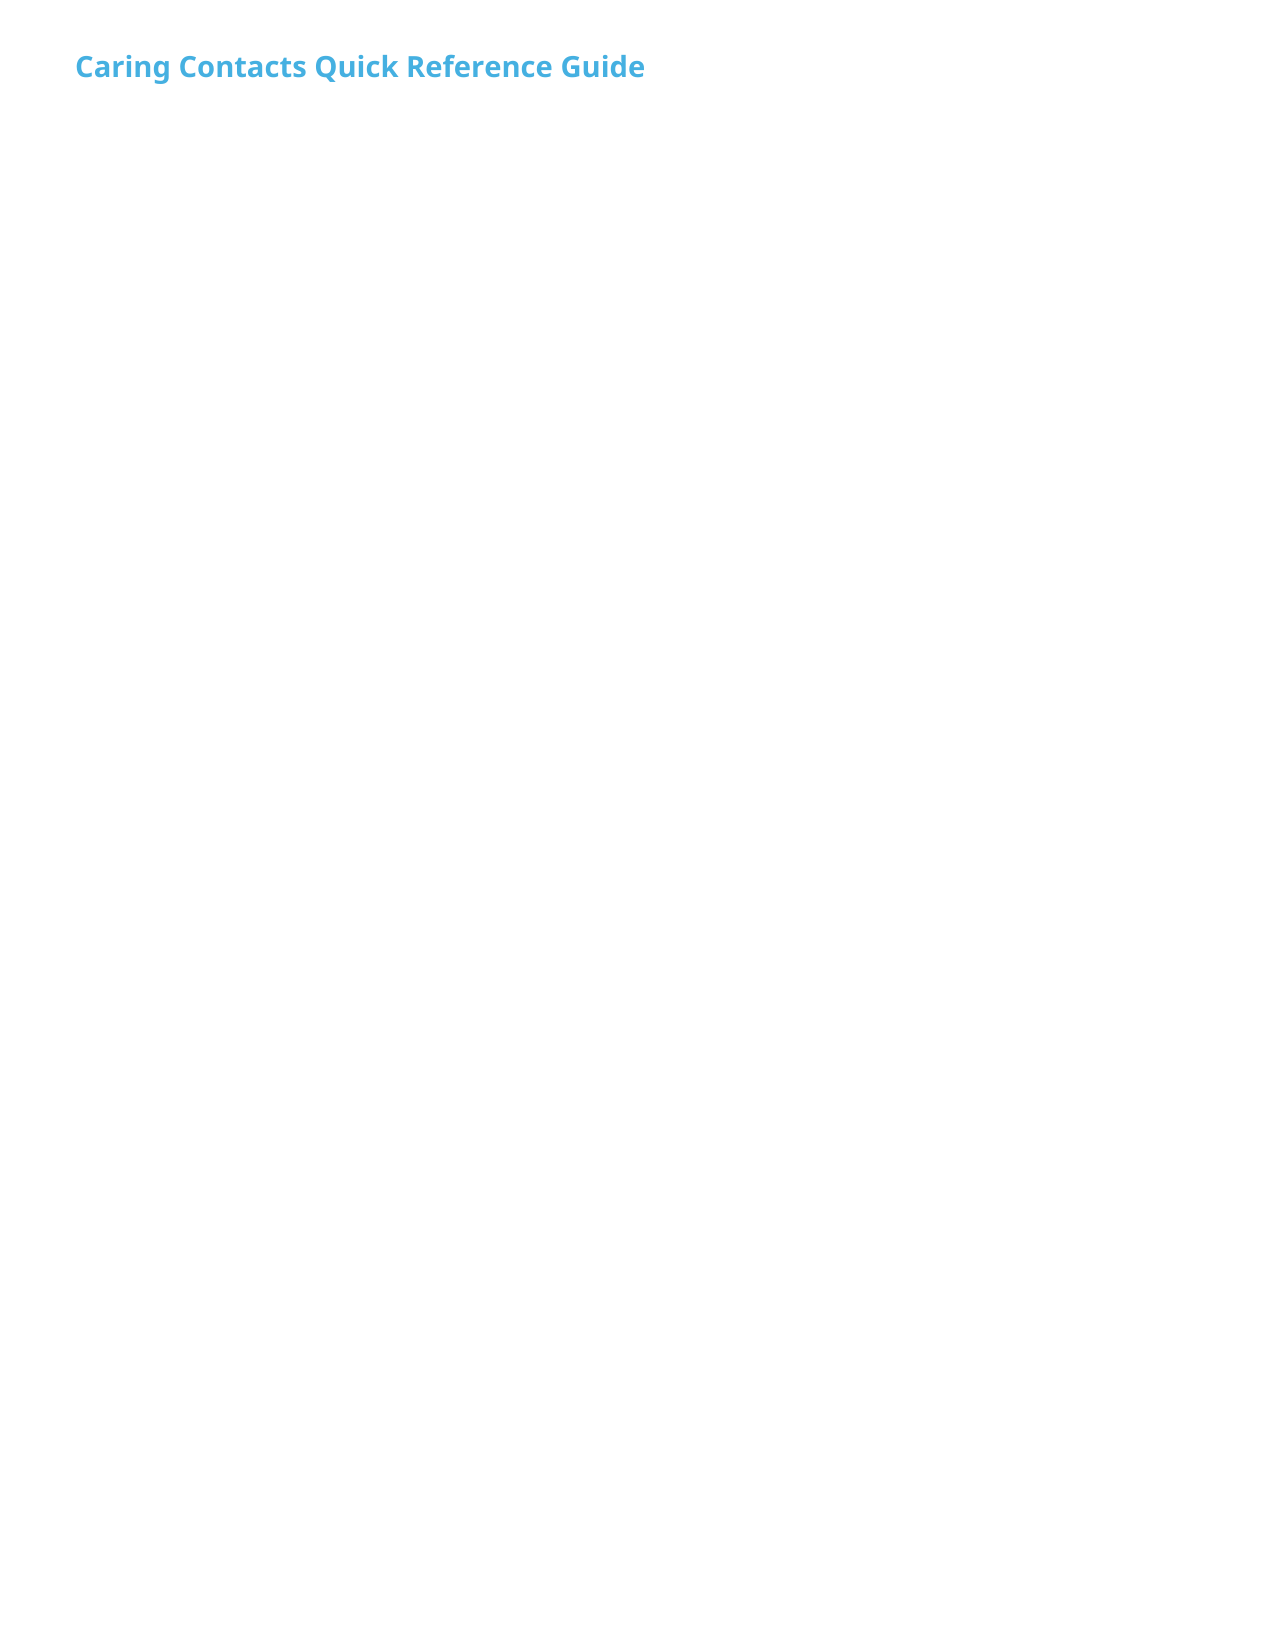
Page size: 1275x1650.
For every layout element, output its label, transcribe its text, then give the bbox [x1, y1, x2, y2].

subtitle Caring Contacts Quick Reference Guide [75, 47, 1200, 86]
